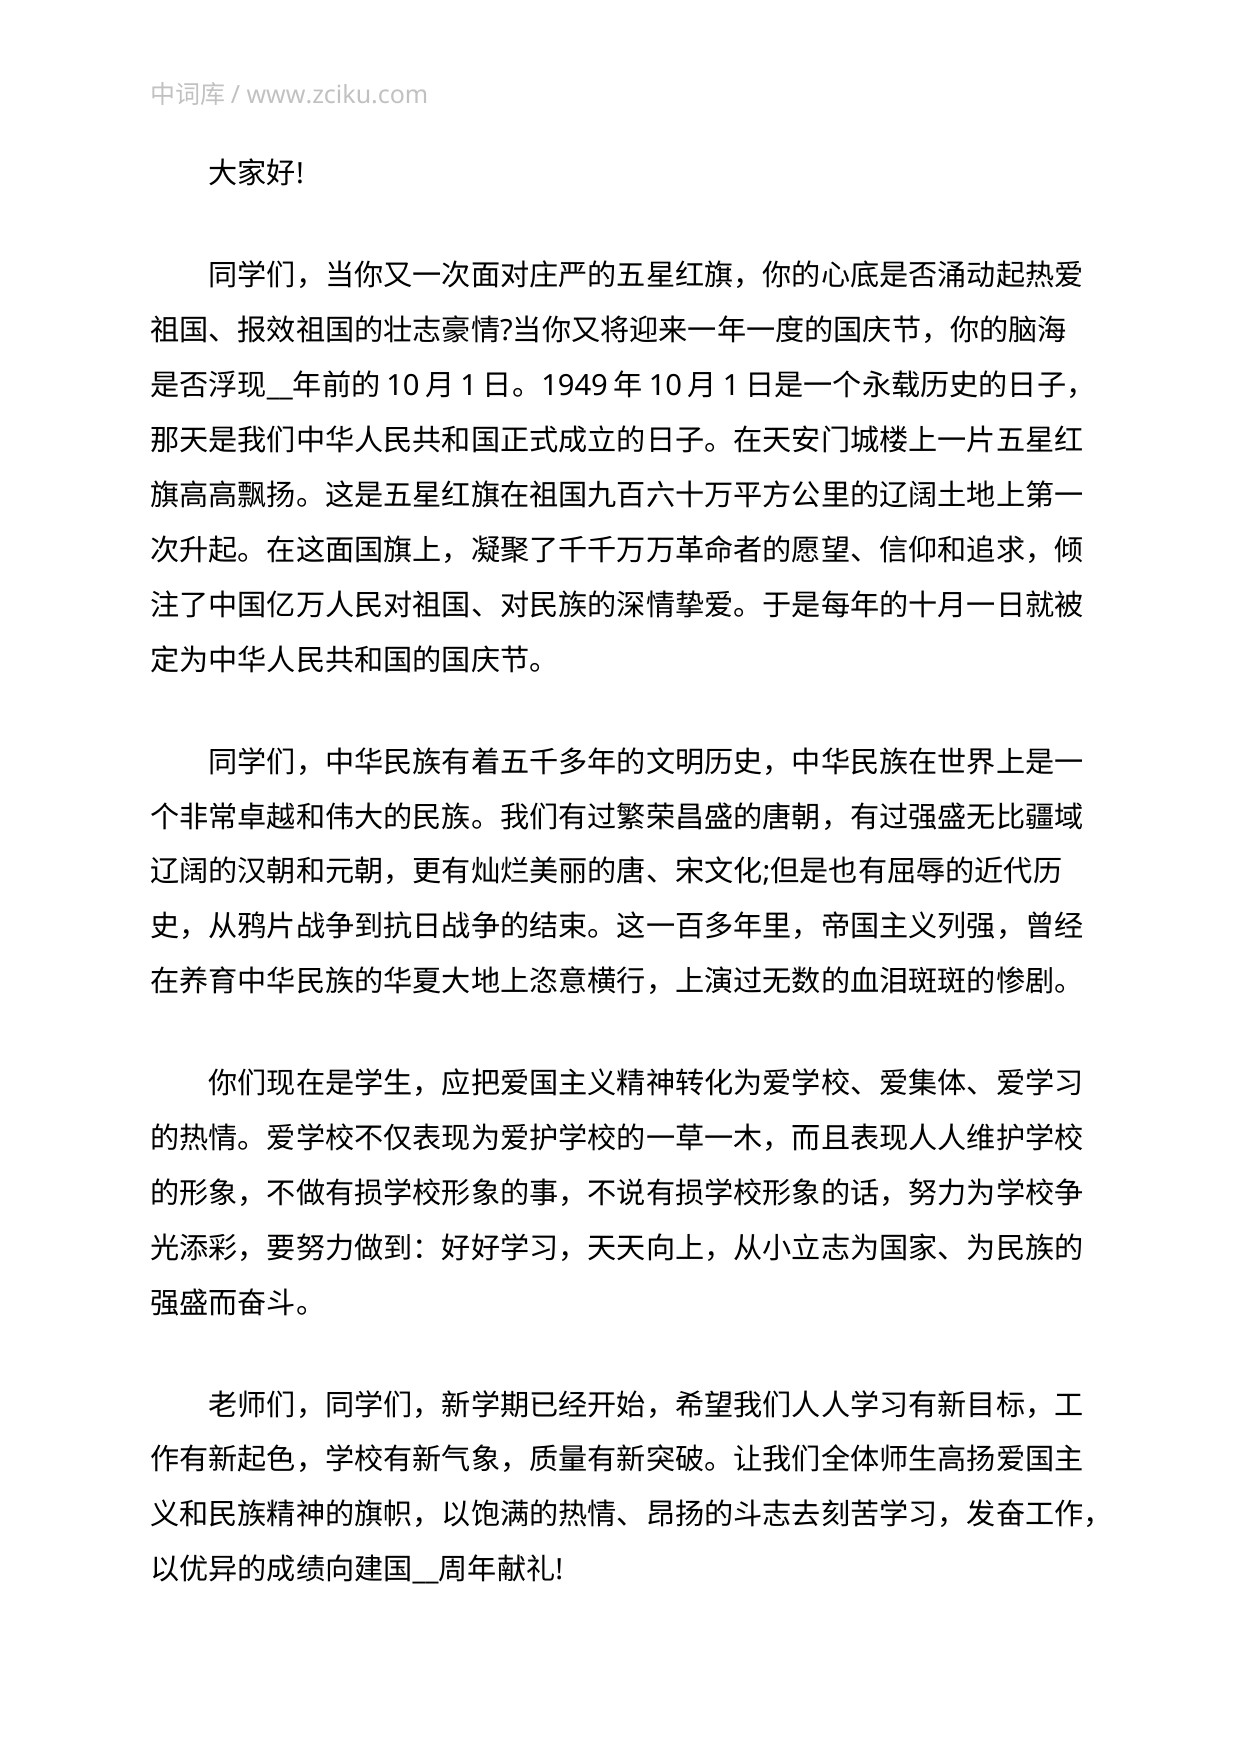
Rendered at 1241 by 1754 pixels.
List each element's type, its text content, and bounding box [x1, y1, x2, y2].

text 你们现在是学生，应把爱国主义精神转化为爱学校、爱集体、爱学习的热情。爱学校不仅表现为爱护学校的一草一木，而且表现人人维护学校的形象，不做有损学校形象的事，不说有损学校形象的话，努力为学校争光添彩，要努力做到：好好学习，天天向上，从小立志为国家、为民族的强盛而奋斗。 [150, 1060, 1090, 1322]
text 大家好! [150, 150, 1090, 192]
text 同学们，中华民族有着五千多年的文明历史，中华民族在世界上是一个非常卓越和伟大的民族。我们有过繁荣昌盛的唐朝，有过强盛无比疆域辽阔的汉朝和元朝，更有灿烂美丽的唐、宋文化;但是也有屈辱的近代历史，从鸦片战争到抗日战争的结束。这一百多年里，帝国主义列强，曾经在养育中华民族的华夏大地上恣意横行，上演过无数的血泪斑斑的惨剧。 [150, 738, 1090, 1000]
text 老师们，同学们，新学期已经开始，希望我们人人学习有新目标，工作有新起色，学校有新气象，质量有新突破。让我们全体师生高扬爱国主义和民族精神的旗帜，以饱满的热情、昂扬的斗志去刻苦学习，发奋工作，以优异的成绩向建国__周年献礼! [150, 1381, 1090, 1588]
text 同学们，当你又一次面对庄严的五星红旗，你的心底是否涌动起热爱祖国、报效祖国的壮志豪情?当你又将迎来一年一度的国庆节，你的脑海是否浮现__年前的10月1日。1949年10月1日是一个永载历史的日子，那天是我们中华人民共和国正式成立的日子。在天安门城楼上一片五星红旗高高飘扬。这是五星红旗在祖国九百六十万平方公里的辽阔土地上第一次升起。在这面国旗上，凝聚了千千万万革命者的愿望、信仰和追求，倾注了中国亿万人民对祖国、对民族的深情挚爱。于是每年的十月一日就被定为中华人民共和国的国庆节。 [150, 252, 1090, 679]
